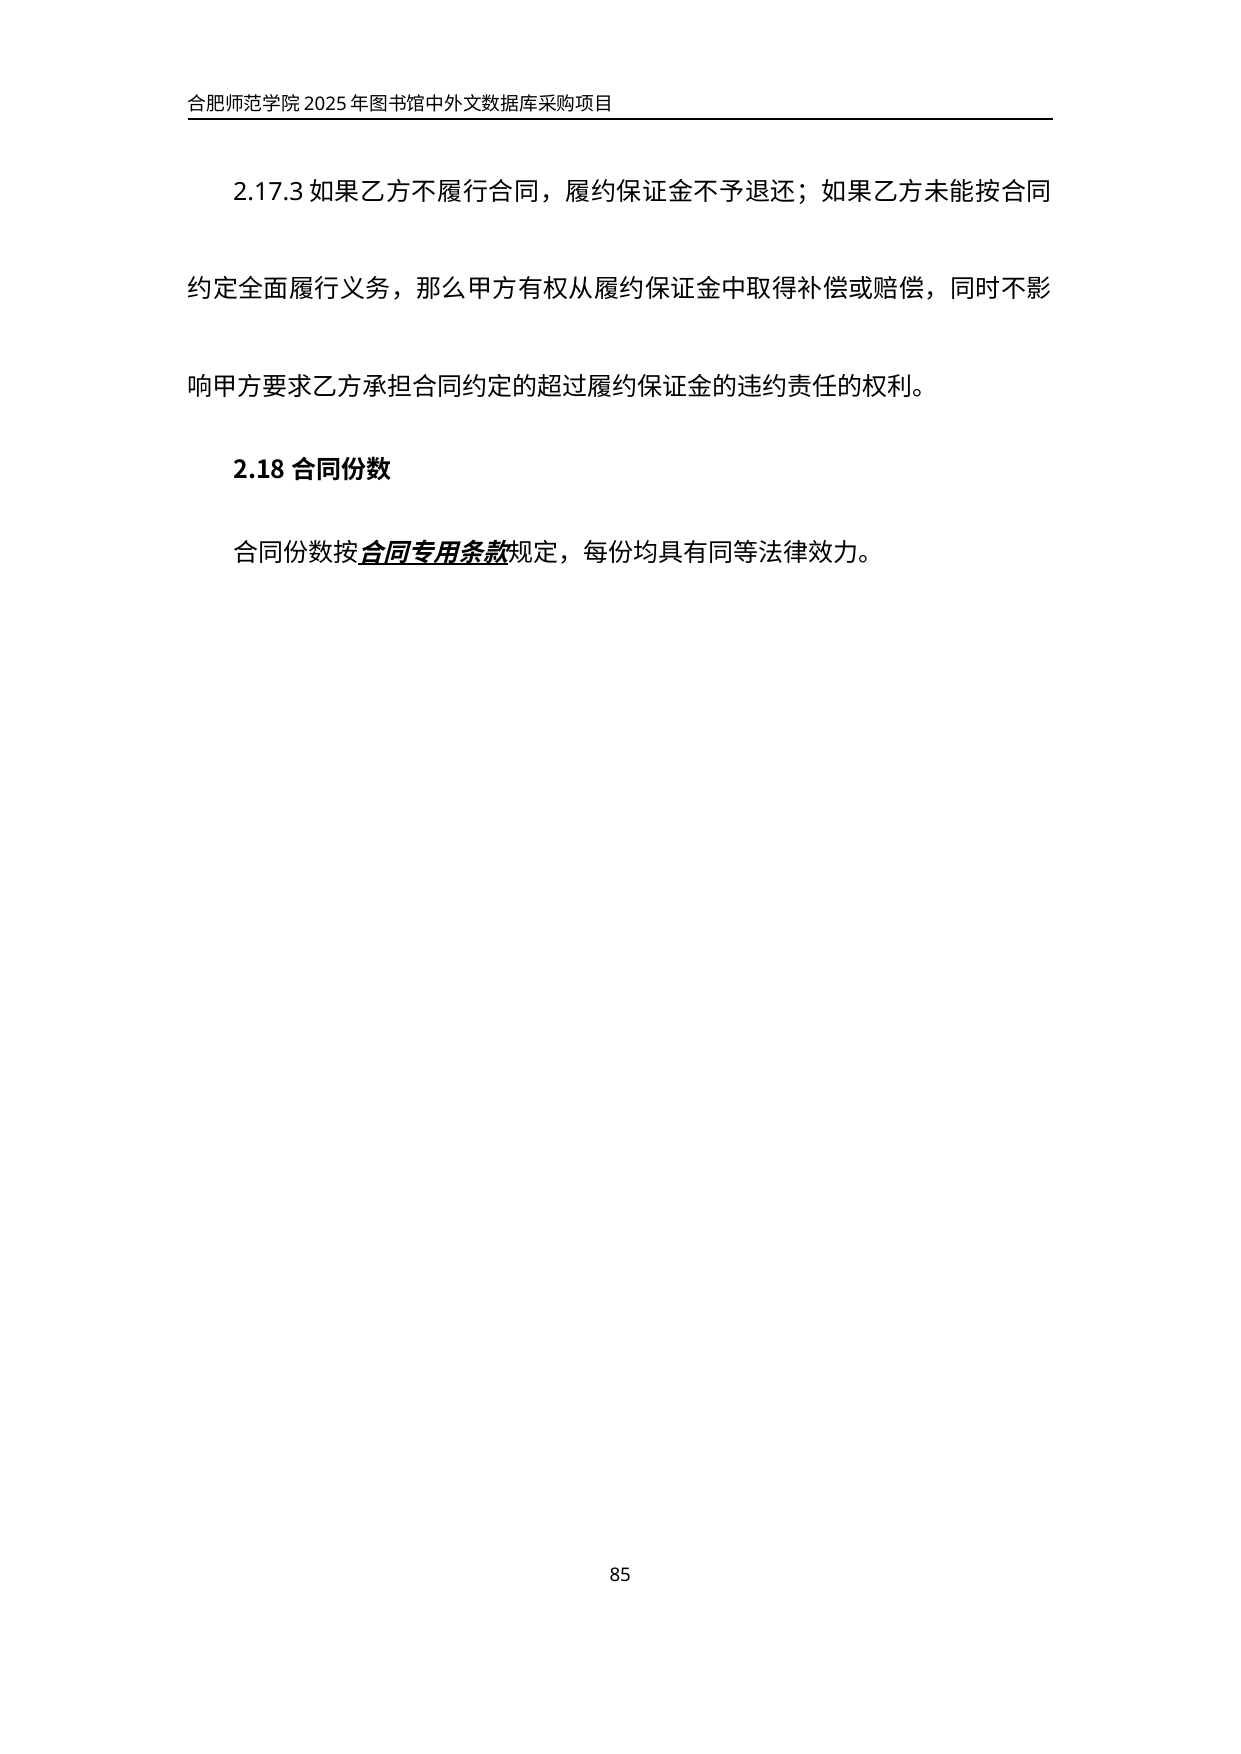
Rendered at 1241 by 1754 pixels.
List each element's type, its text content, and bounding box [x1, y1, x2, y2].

text 合同份数按合同专用条款规定，每份均具有同等法律效力。 [187, 518, 1053, 583]
text 2.18 合同份数 [187, 435, 1053, 500]
text 2.17.3如果乙方不履行合同，履约保证金不予退还；如果乙方未能按合同约定全面履行义务，那么甲方有权从履约保证金中取得补偿或赔偿，同时不影响甲方要求乙方承担合同约定的超过履约保证金的违约责任的权利。 [187, 157, 1053, 417]
